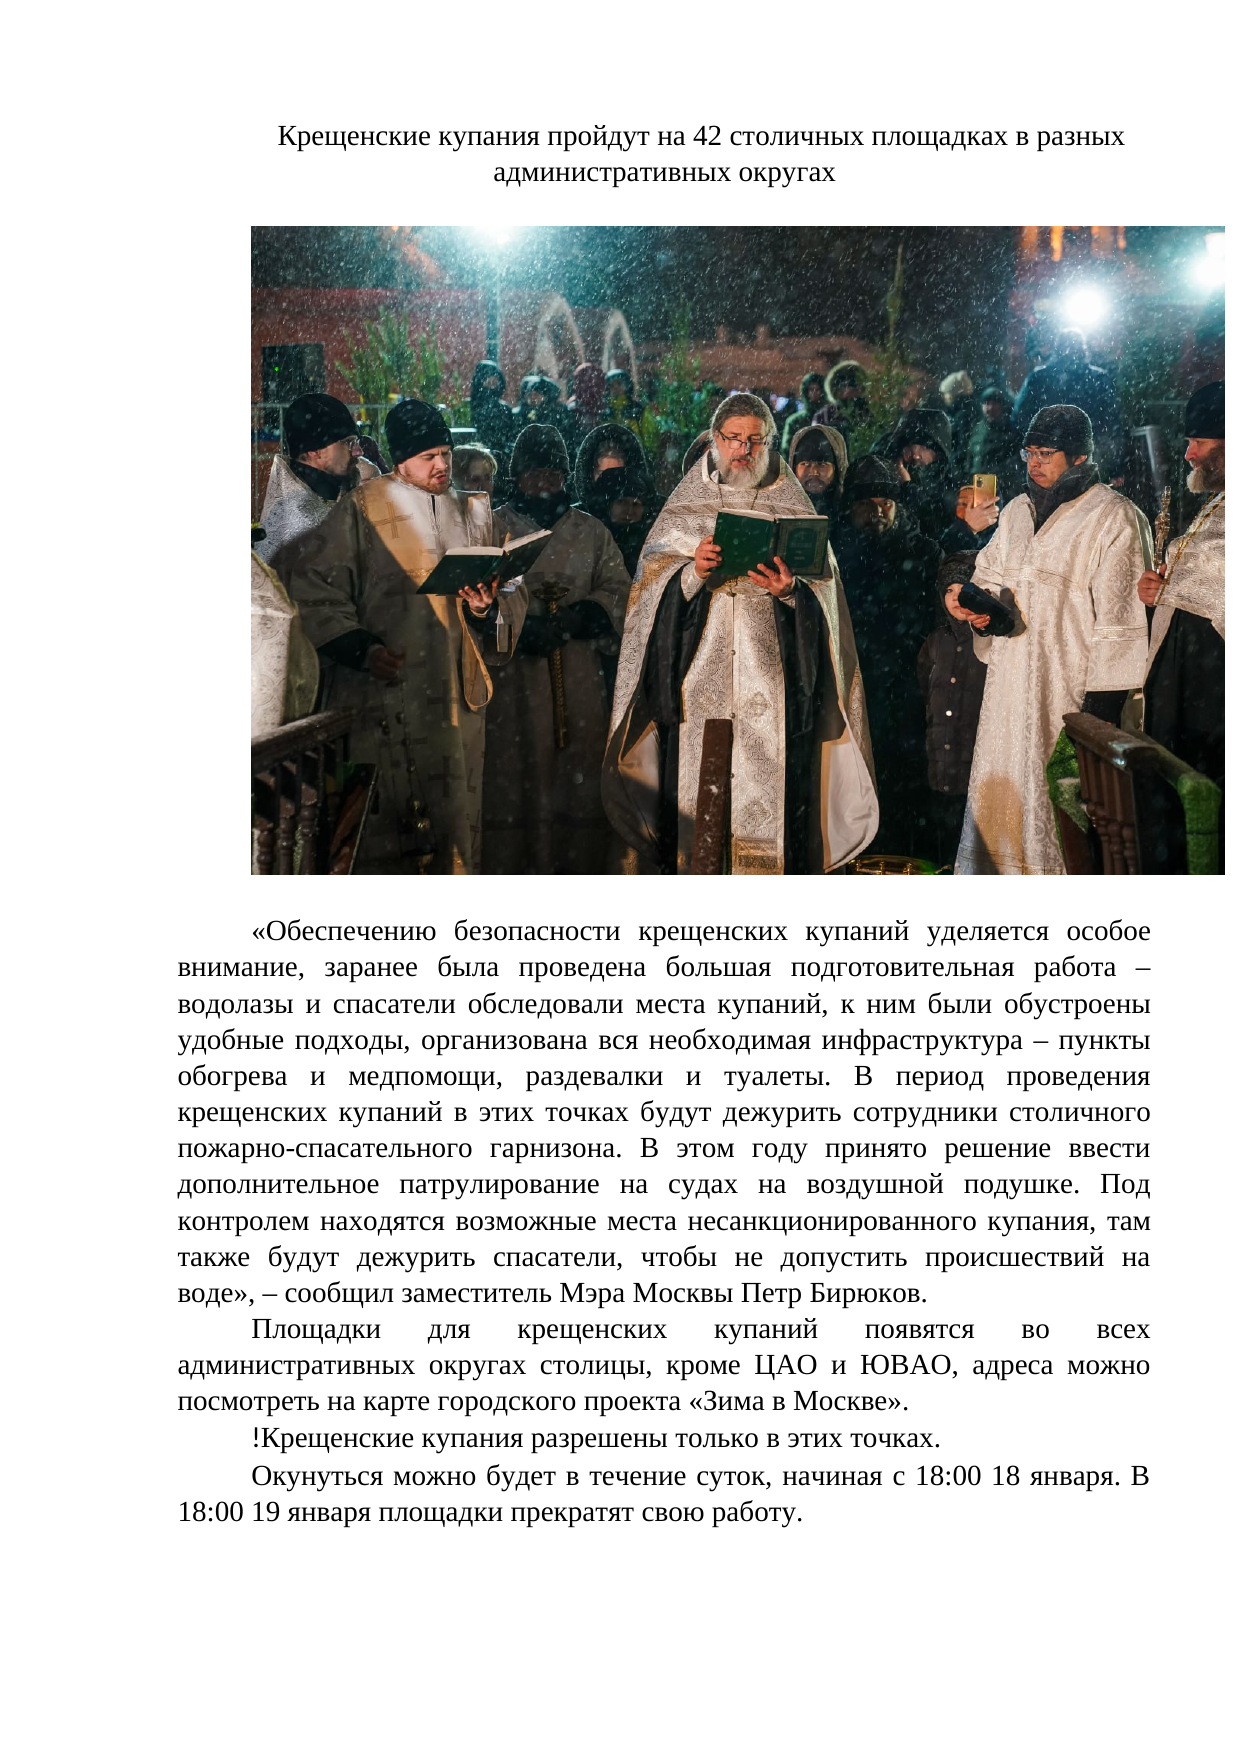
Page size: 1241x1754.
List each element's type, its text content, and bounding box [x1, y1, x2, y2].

text «Обеспечению безопасности крещенских купаний уделяется особое внимание, заранее была проведена большая подготовительная работа – водолазы и спасатели обследовали места купаний, к ним были обустроены удобные подходы, организована вся необходимая инфраструктура – пункты обогрева и медпомощи, раздевалки и туалеты. В период проведения крещенских купаний в этих точках будут дежурить сотрудники столичного пожарно-спасательного гарнизона. В этом году принято решение ввести дополнительное патрулирование на судах на воздушной подушке. Под контролем находятся возможные места несанкционированного купания, там также будут дежурить спасатели, чтобы не допустить происшествий на воде», – сообщил заместитель Мэра Москвы Петр Бирюков. [177, 913, 1152, 1308]
text Площадки для крещенских купаний появятся во всех административных округах столицы, кроме ЦАО и ЮВАО, адреса можно посмотреть на карте городского проекта «Зима в Москве». [177, 1311, 1152, 1417]
text !Крещенские купания разрешены только в этих точках. [177, 1419, 1152, 1455]
text Крещенские купания пройдут на 42 столичных площадках в разных административных округах [177, 118, 1152, 188]
picture [251, 226, 1225, 875]
text Окунуться можно будет в течение суток, начиная с 18:00 18 января. В 18:00 19 января площадки прекратят свою работу. [177, 1458, 1152, 1528]
